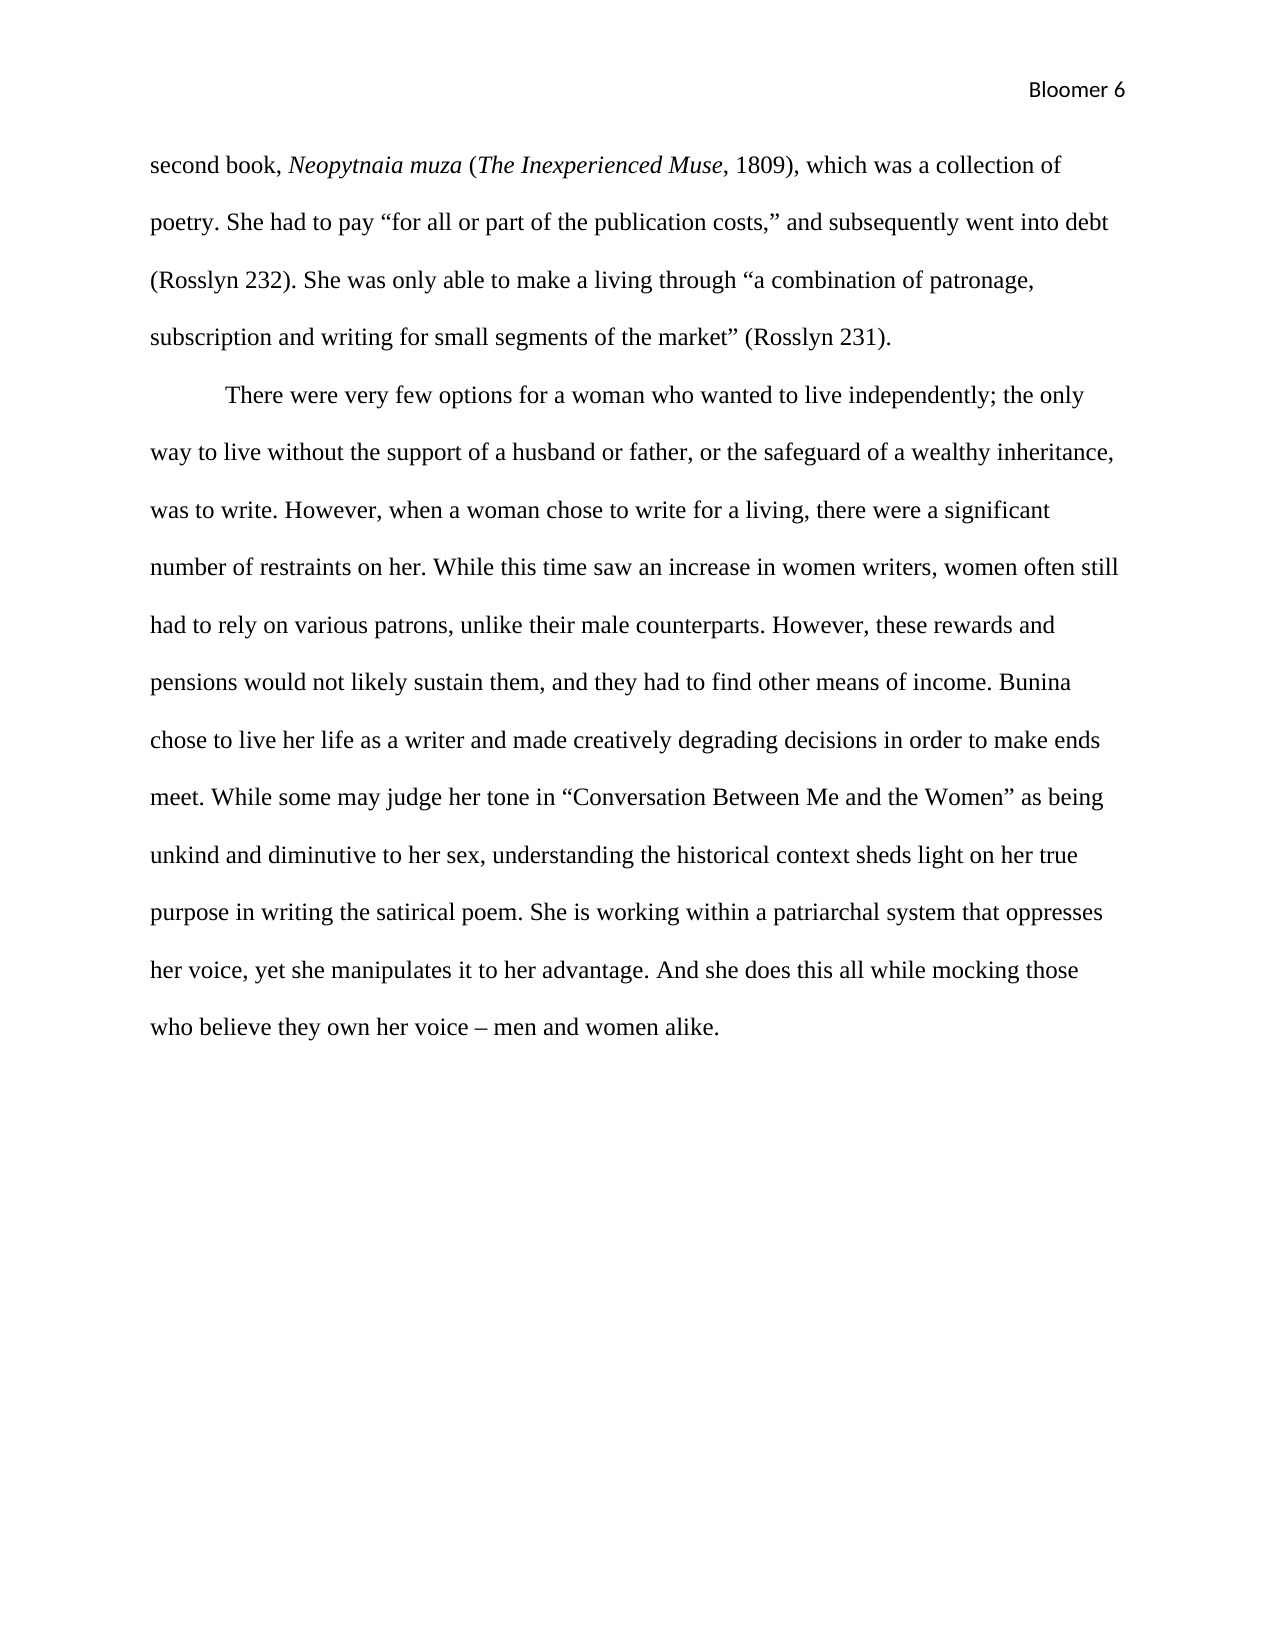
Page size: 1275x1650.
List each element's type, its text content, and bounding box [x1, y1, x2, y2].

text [150, 150, 1125, 351]
text There were very few options for a woman who wanted to live independently; the only way to live without the support of a husband or father, or the safeguard of a wealthy inheritance, was to write. However, when a woman chose to write for a living, there were a significant number of restraints on her. While this time saw an increase in women writers, women often still had to rely on various patrons, unlike their male counterparts. However, these rewards and pensions would not likely sustain them, and they had to find other means of income. Bunina chose to live her life as a writer and made creatively degrading decisions in order to make ends meet. While some may judge her tone in “Conversation Between Me and the Women” as being unkind and diminutive to her sex, understanding the historical context sheds light on her true purpose in writing the satirical poem. She is working within a patriarchal system that oppresses her voice, yet she manipulates it to her advantage. And she does this all while mocking those who believe they own her voice – men and women alike. [150, 380, 1125, 1041]
